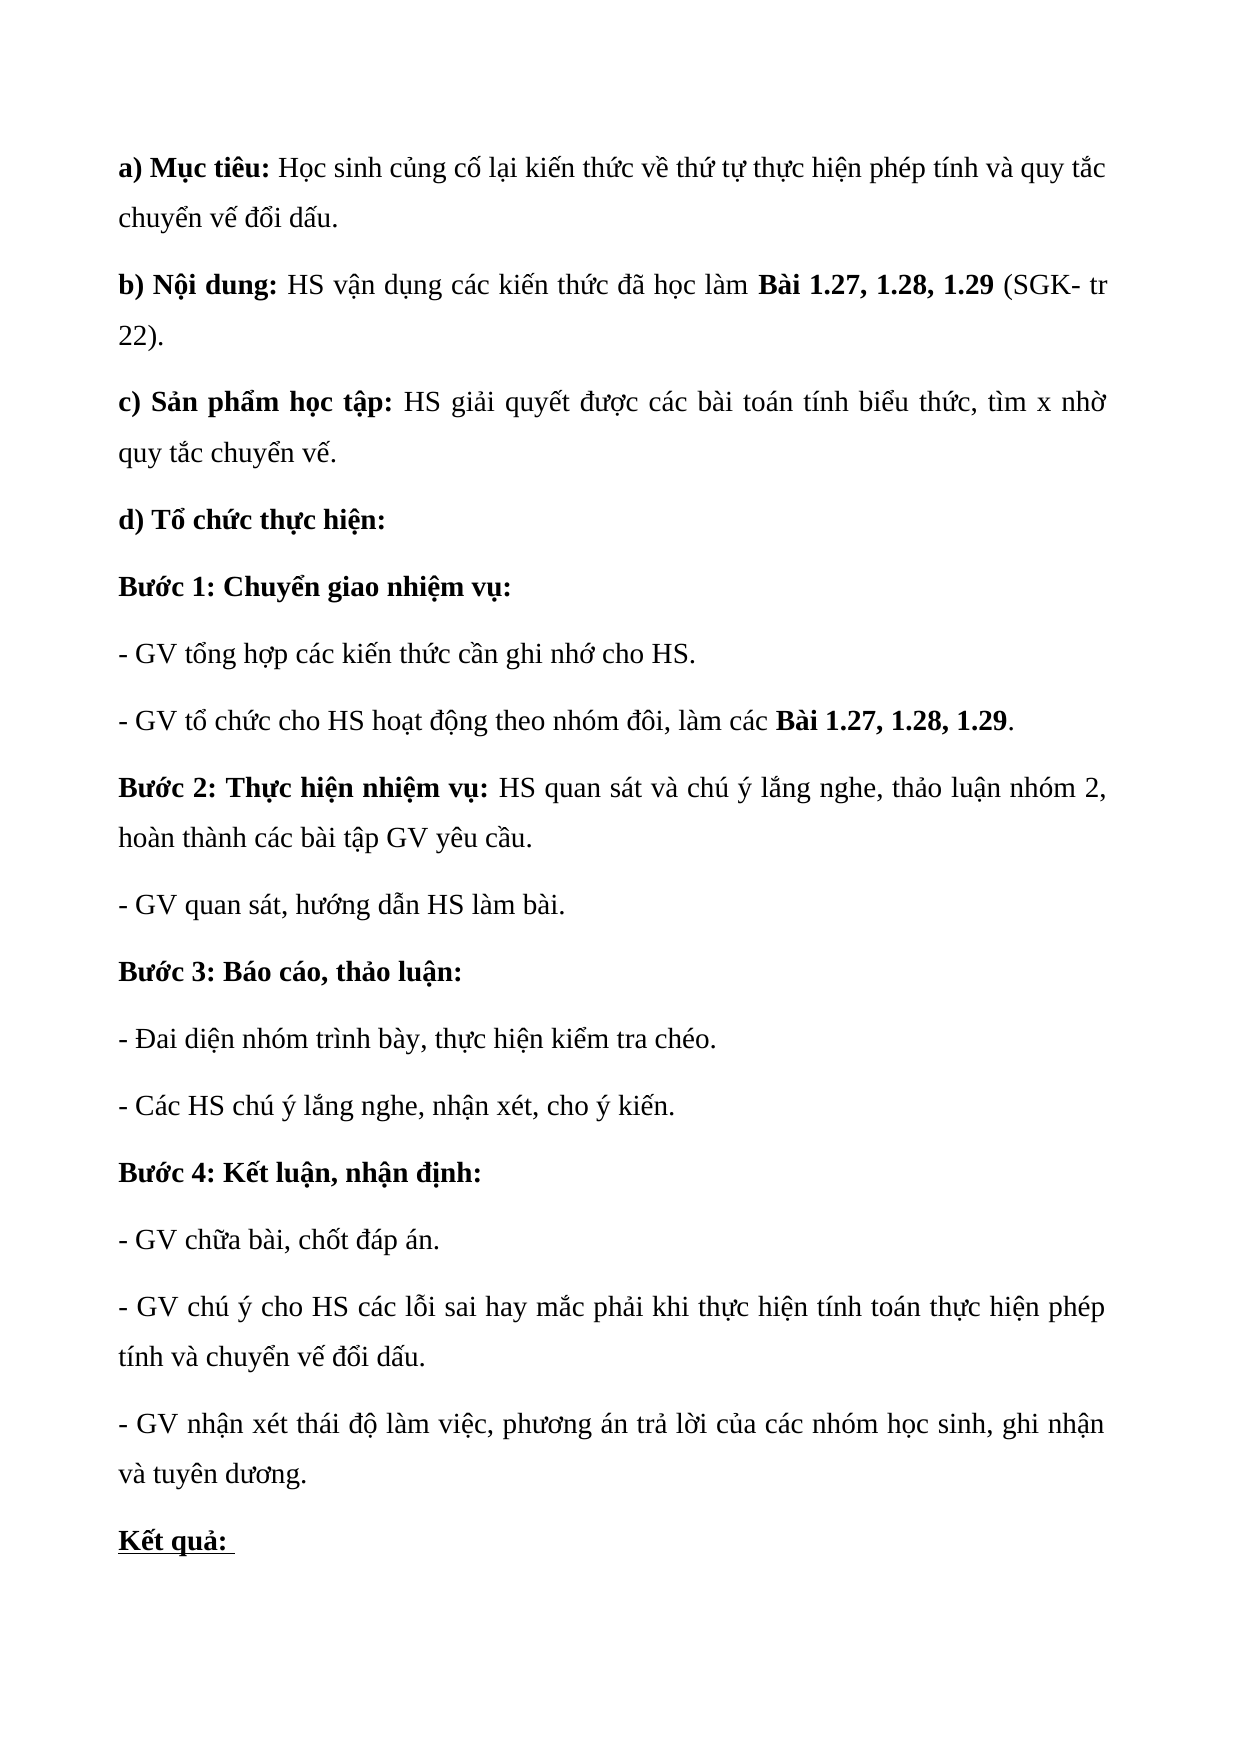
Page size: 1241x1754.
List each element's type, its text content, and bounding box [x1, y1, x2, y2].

text - GV nhận xét thái độ làm việc, phương án trả lời của các nhóm học sinh, ghi nhận và tuyên dương. [118, 1406, 1107, 1490]
text - Đai diện nhóm trình bày, thực hiện kiểm tra chéo. [118, 1021, 1107, 1054]
text d) Tổ chức thực hiện: [118, 502, 1107, 535]
text Bước 1: Chuyển giao nhiệm vụ: [118, 569, 1107, 602]
text - Các HS chú ý lắng nghe, nhận xét, cho ý kiến. [118, 1088, 1107, 1122]
text c) Sản phẩm học tập: HS giải quyết được các bài toán tính biểu thức, tìm x nhờ quy tắc chuyển vế. [118, 384, 1107, 468]
text - GV chú ý cho HS các lỗi sai hay mắc phải khi thực hiện tính toán thực hiện phép tính và chuyển vế đổi dấu. [118, 1289, 1107, 1373]
text b) Nội dung: HS vận dụng các kiến thức đã học làm Bài 1.27, 1.28, 1.29 (SGK- tr 22). [118, 267, 1107, 351]
text Kết quả: [118, 1523, 1107, 1557]
text - GV chữa bài, chốt đáp án. [118, 1222, 1107, 1256]
text a) Mục tiêu: Học sinh củng cố lại kiến thức về thứ tự thực hiện phép tính và quy tắc chuyển vế đổi dấu. [118, 150, 1107, 234]
text Bước 4: Kết luận, nhận định: [118, 1155, 1107, 1188]
text Bước 2: Thực hiện nhiệm vụ: HS quan sát và chú ý lắng nghe, thảo luận nhóm 2, hoàn thành các bài tập GV yêu cầu. [118, 770, 1107, 854]
text - GV tổ chức cho HS hoạt động theo nhóm đôi, làm các Bài 1.27, 1.28, 1.29. [118, 703, 1107, 736]
text - GV quan sát, hướng dẫn HS làm bài. [118, 887, 1107, 921]
text - GV tổng hợp các kiến thức cần ghi nhớ cho HS. [118, 636, 1107, 669]
text Bước 3: Báo cáo, thảo luận: [118, 954, 1107, 988]
